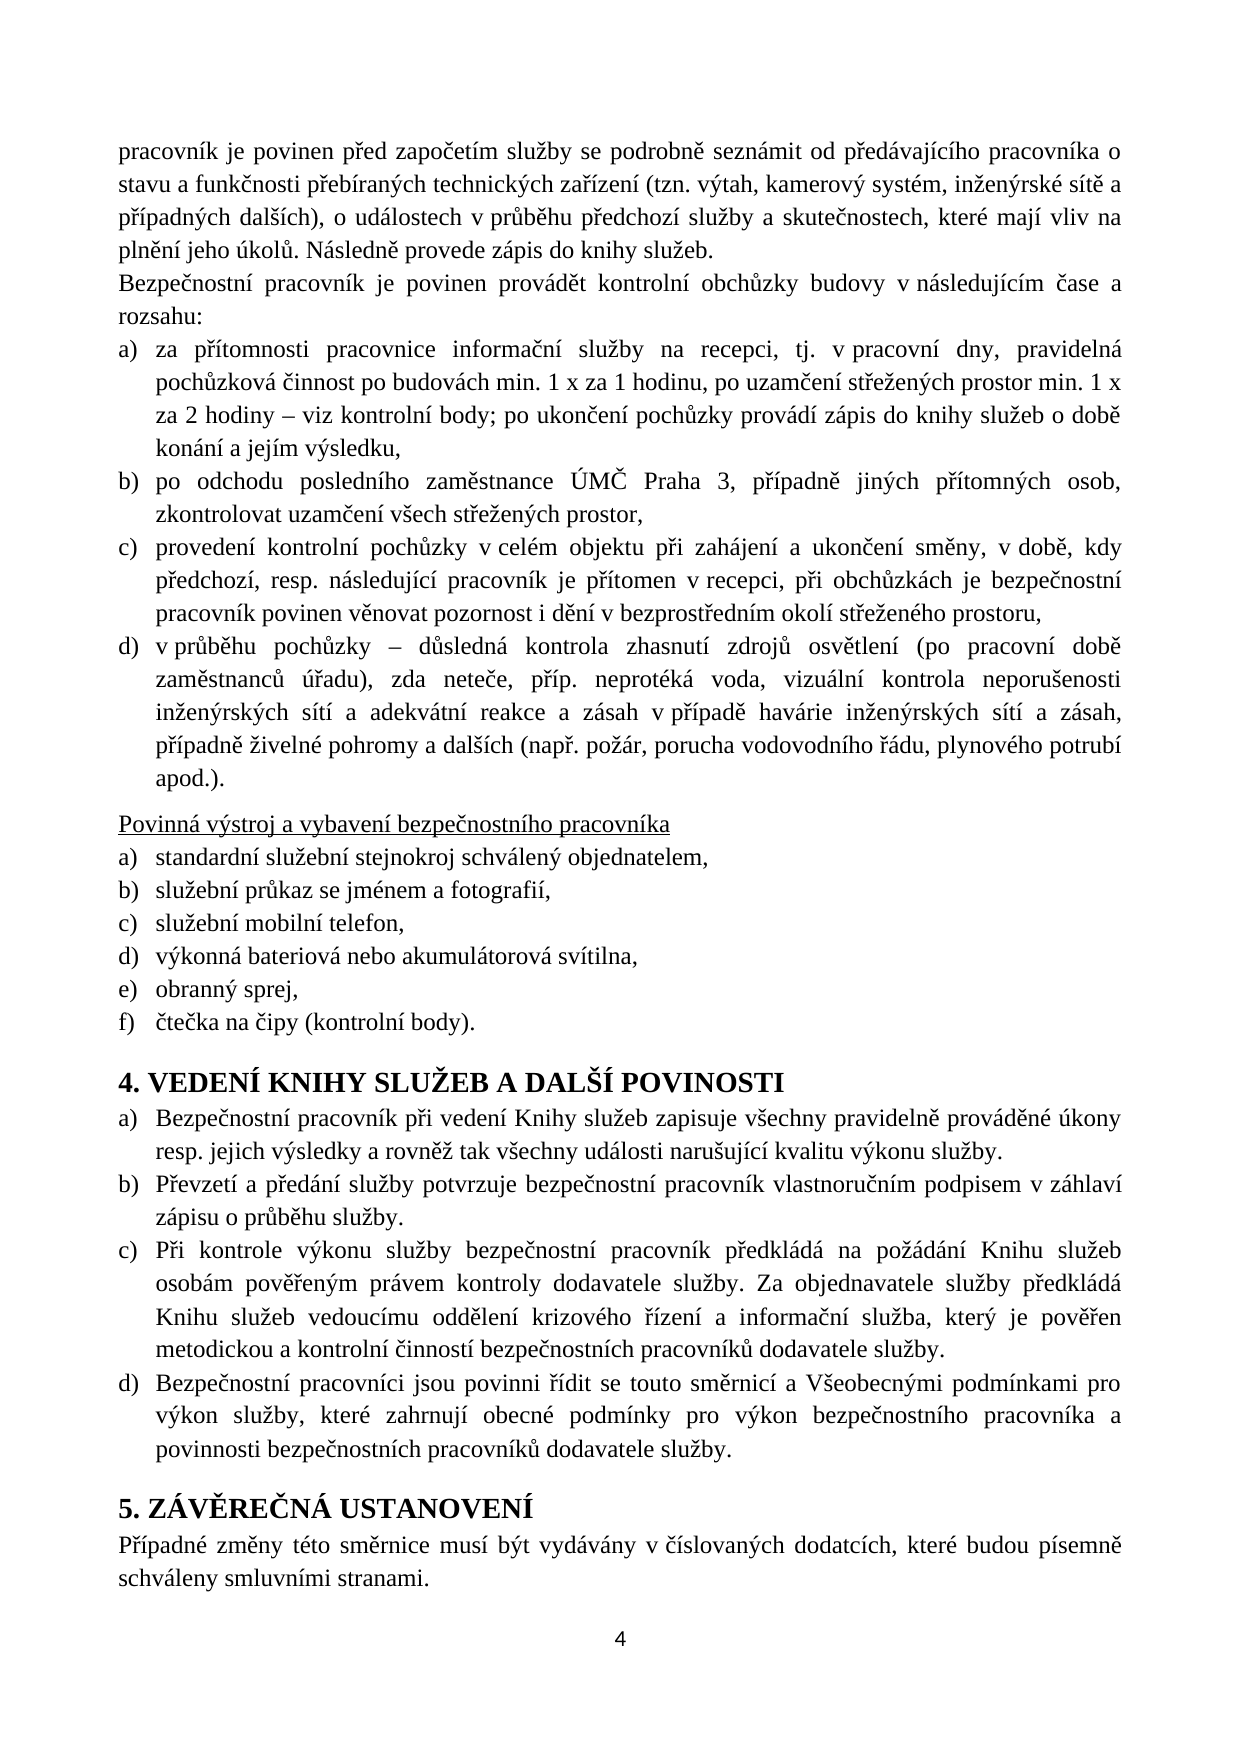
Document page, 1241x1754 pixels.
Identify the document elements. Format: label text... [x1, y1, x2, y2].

list standardní služební stejnokroj schválený objednatelem, [118, 842, 1122, 871]
text Případné změny této směrnice musí být vydávány v číslovaných dodatcích, které budou písemně schváleny smluvními stranami. [118, 1530, 1122, 1592]
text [118, 136, 1122, 264]
list v průběhu pochůzky – důsledná kontrola zhasnutí zdrojů osvětlení (po pracovní době zaměstnanců úřadu), zda neteče, příp. neprotéká voda, vizuální kontrola neporušenosti inženýrských sítí a adekvátní reakce a zásah v případě havárie inženýrských sítí a zásah, případně živelné pohromy a dalších (např. požár, porucha vodovodního řádu, plynového potrubí apod.). [118, 631, 1122, 792]
list obranný sprej, [118, 974, 1122, 1003]
text 4. VEDENÍ KNIHY SLUŽEB A DALŠÍ POVINOSTI [118, 1065, 1122, 1098]
list výkonná bateriová nebo akumulátorová svítilna, [118, 941, 1122, 969]
list po odchodu posledního zaměstnance ÚMČ Praha 3, případně jiných přítomných osob, zkontrolovat uzamčení všech střežených prostor, [118, 466, 1122, 528]
list za přítomnosti pracovnice informační služby na recepci, tj. v pracovní dny, pravidelná pochůzková činnost po budovách min. 1 x za 1 hodinu, po uzamčení střežených prostor min. 1 x za 2 hodiny – viz kontrolní body; po ukončení pochůzky provádí zápis do knihy služeb o době konání a jejím výsledku, [118, 334, 1122, 462]
list služební průkaz se jménem a fotografií, [118, 875, 1122, 903]
text Povinná výstroj a vybavení bezpečnostního pracovníka [118, 809, 1122, 837]
list služební mobilní telefon, [118, 908, 1122, 937]
text Bezpečnostní pracovník je povinen provádět kontrolní obchůzky budovy v následujícím čase a rozsahu: [118, 268, 1122, 330]
list Bezpečnostní pracovník při vedení Knihy služeb zapisuje všechny pravidelně prováděné úkony resp. jejich výsledky a rovněž tak všechny události narušující kvalitu výkonu služby. [118, 1103, 1122, 1165]
list Při kontrole výkonu služby bezpečnostní pracovník předkládá na požádání Knihu služeb osobám pověřeným právem kontroly dodavatele služby. Za objednavatele služby předkládá Knihu služeb vedoucímu oddělení krizového řízení a informační služba, který je pověřen metodickou a kontrolní činností bezpečnostních pracovníků dodavatele služby. [118, 1236, 1122, 1363]
list provedení kontrolní pochůzky v celém objektu při zahájení a ukončení směny, v době, kdy předchozí, resp. následující pracovník je přítomen v recepci, při obchůzkách je bezpečnostní pracovník povinen věnovat pozornost i dění v bezprostředním okolí střeženého prostoru, [118, 532, 1122, 627]
list Bezpečnostní pracovníci jsou povinni řídit se touto směrnicí a Všeobecnými podmínkami pro výkon služby, které zahrnují obecné podmínky pro výkon bezpečnostního pracovníka a povinnosti bezpečnostních pracovníků dodavatele služby. [118, 1368, 1122, 1462]
list Převzetí a předání služby potvrzuje bezpečnostní pracovník vlastnoručním podpisem v záhlaví zápisu o průběhu služby. [118, 1169, 1122, 1231]
list čtečka na čipy (kontrolní body). [118, 1007, 1122, 1036]
text 5. ZÁVĚREČNÁ USTANOVENÍ [118, 1492, 1122, 1525]
